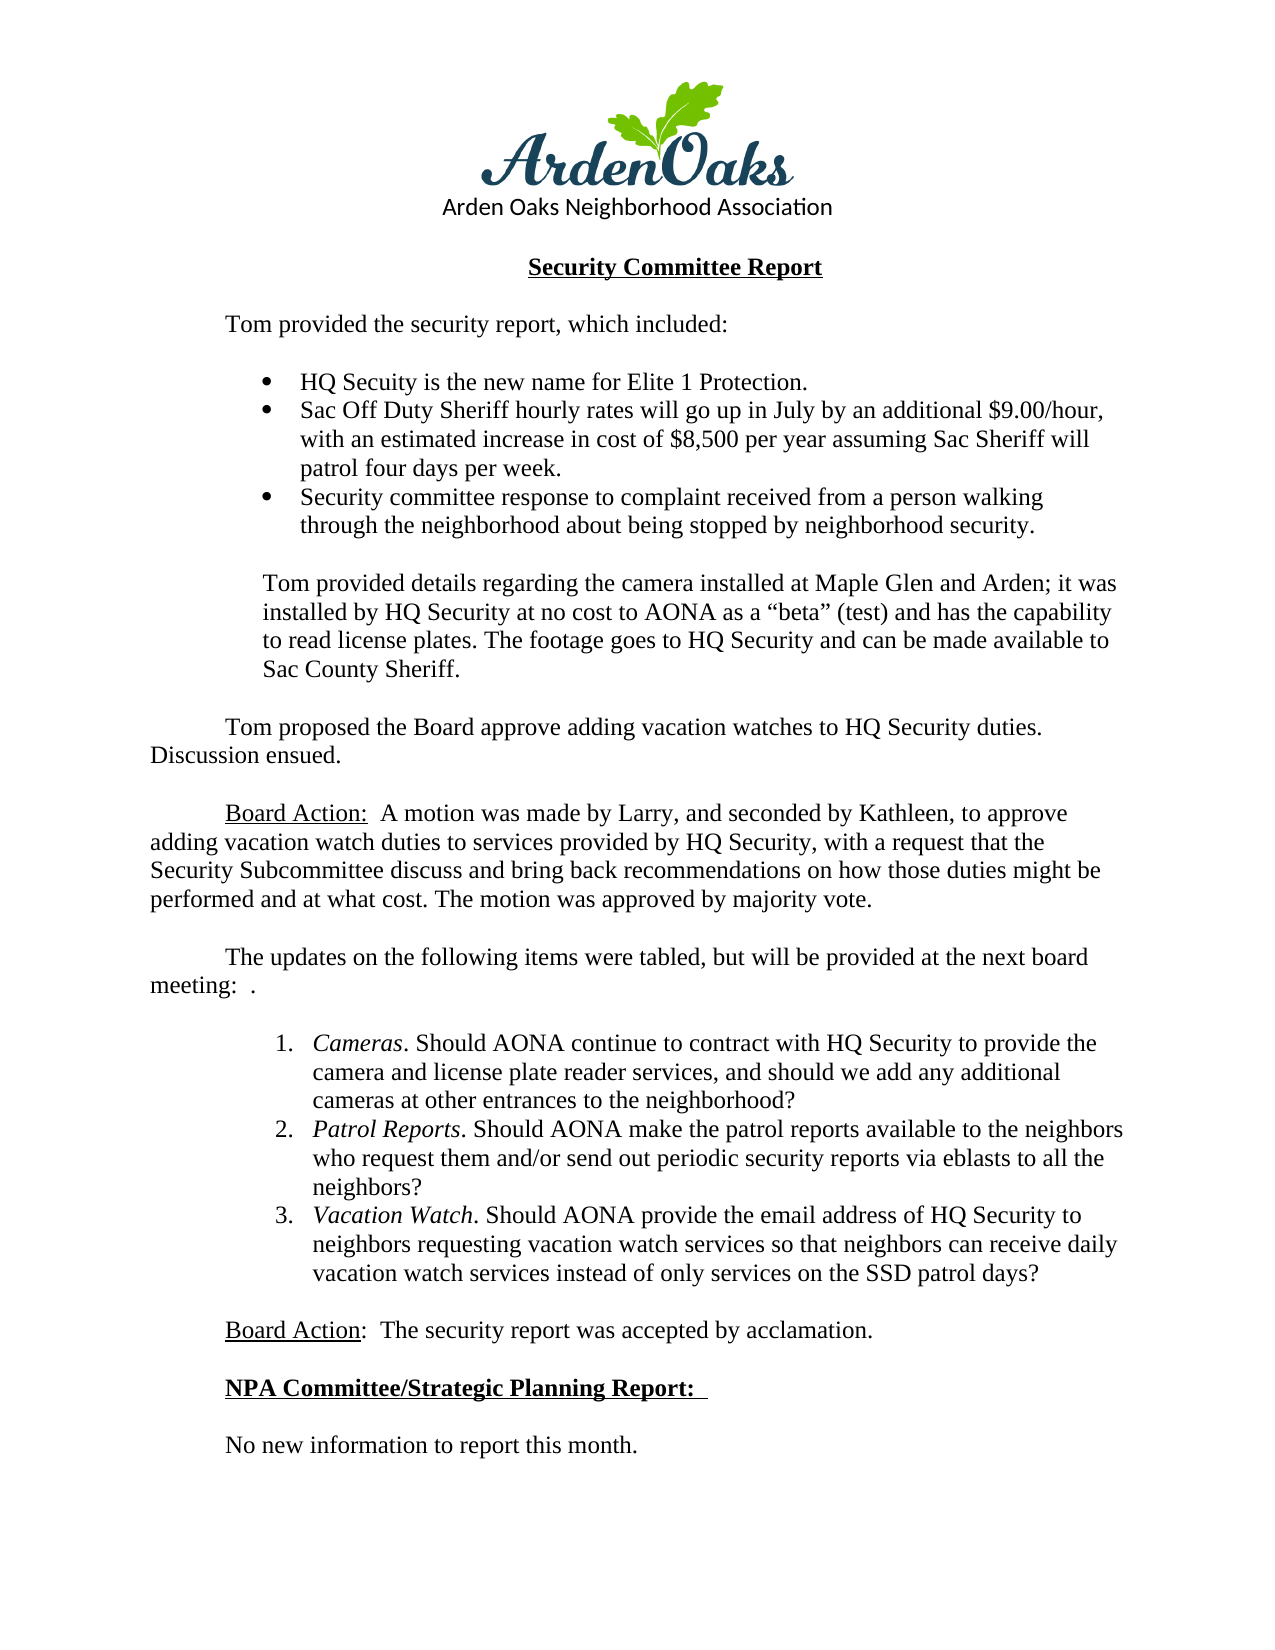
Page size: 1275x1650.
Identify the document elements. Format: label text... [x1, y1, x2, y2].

text Board Action: A motion was made by Larry, and seconded by Kathleen, to approve adding vacation watch duties to services provided by HQ Security, with a request that the Security Subcommittee discuss and bring back recommendations on how those duties might be performed and at what cost. The motion was approved by majority vote. [150, 798, 1125, 913]
list Vacation Watch. Should AONA provide the email address of HQ Security to neighbors requesting vacation watch services so that neighbors can receive daily vacation watch services instead of only services on the SSD patrol days? [275, 1200, 1125, 1287]
text NPA Committee/Strategic Planning Report: [150, 1373, 1125, 1402]
list Security committee response to complaint received from a person walking through the neighborhood about being stopped by neighborhood security. [262, 482, 1125, 539]
text Tom proposed the Board approve adding vacation watches to HQ Security duties. Discussion ensued. [150, 712, 1125, 769]
text Board Action: The security report was accepted by acclamation. [150, 1315, 1125, 1344]
text Security Committee Report [225, 252, 1125, 280]
list HQ Secuity is the new name for Elite 1 Protection. [262, 367, 1125, 395]
list Patrol Reports. Should AONA make the patrol reports available to the neighbors who request them and/or send out periodic security reports via eblasts to all the neighbors? [275, 1114, 1125, 1200]
list Cameras. Should AONA continue to contract with HQ Security to provide the camera and license plate reader services, and should we add any additional cameras at other entrances to the neighborhood? [275, 1028, 1125, 1114]
text The updates on the following items were tabled, but will be provided at the next board meeting: . [150, 942, 1125, 999]
picture [474, 75, 801, 191]
text No new information to report this month. [150, 1430, 1125, 1459]
list Sac Off Duty Sheriff hourly rates will go up in July by an additional $9.00/hour, with an estimated increase in cost of $8,500 per year assuming Sac Sheriff will patrol four days per week. [262, 395, 1125, 482]
text Tom provided the security report, which included: [150, 309, 1125, 338]
text Tom provided details regarding the camera installed at Maple Glen and Arden; it was installed by HQ Security at no cost to AONA as a “beta” (test) and has the capability to read license plates. The footage goes to HQ Security and can be made available to Sac County Sheriff. [262, 568, 1125, 683]
